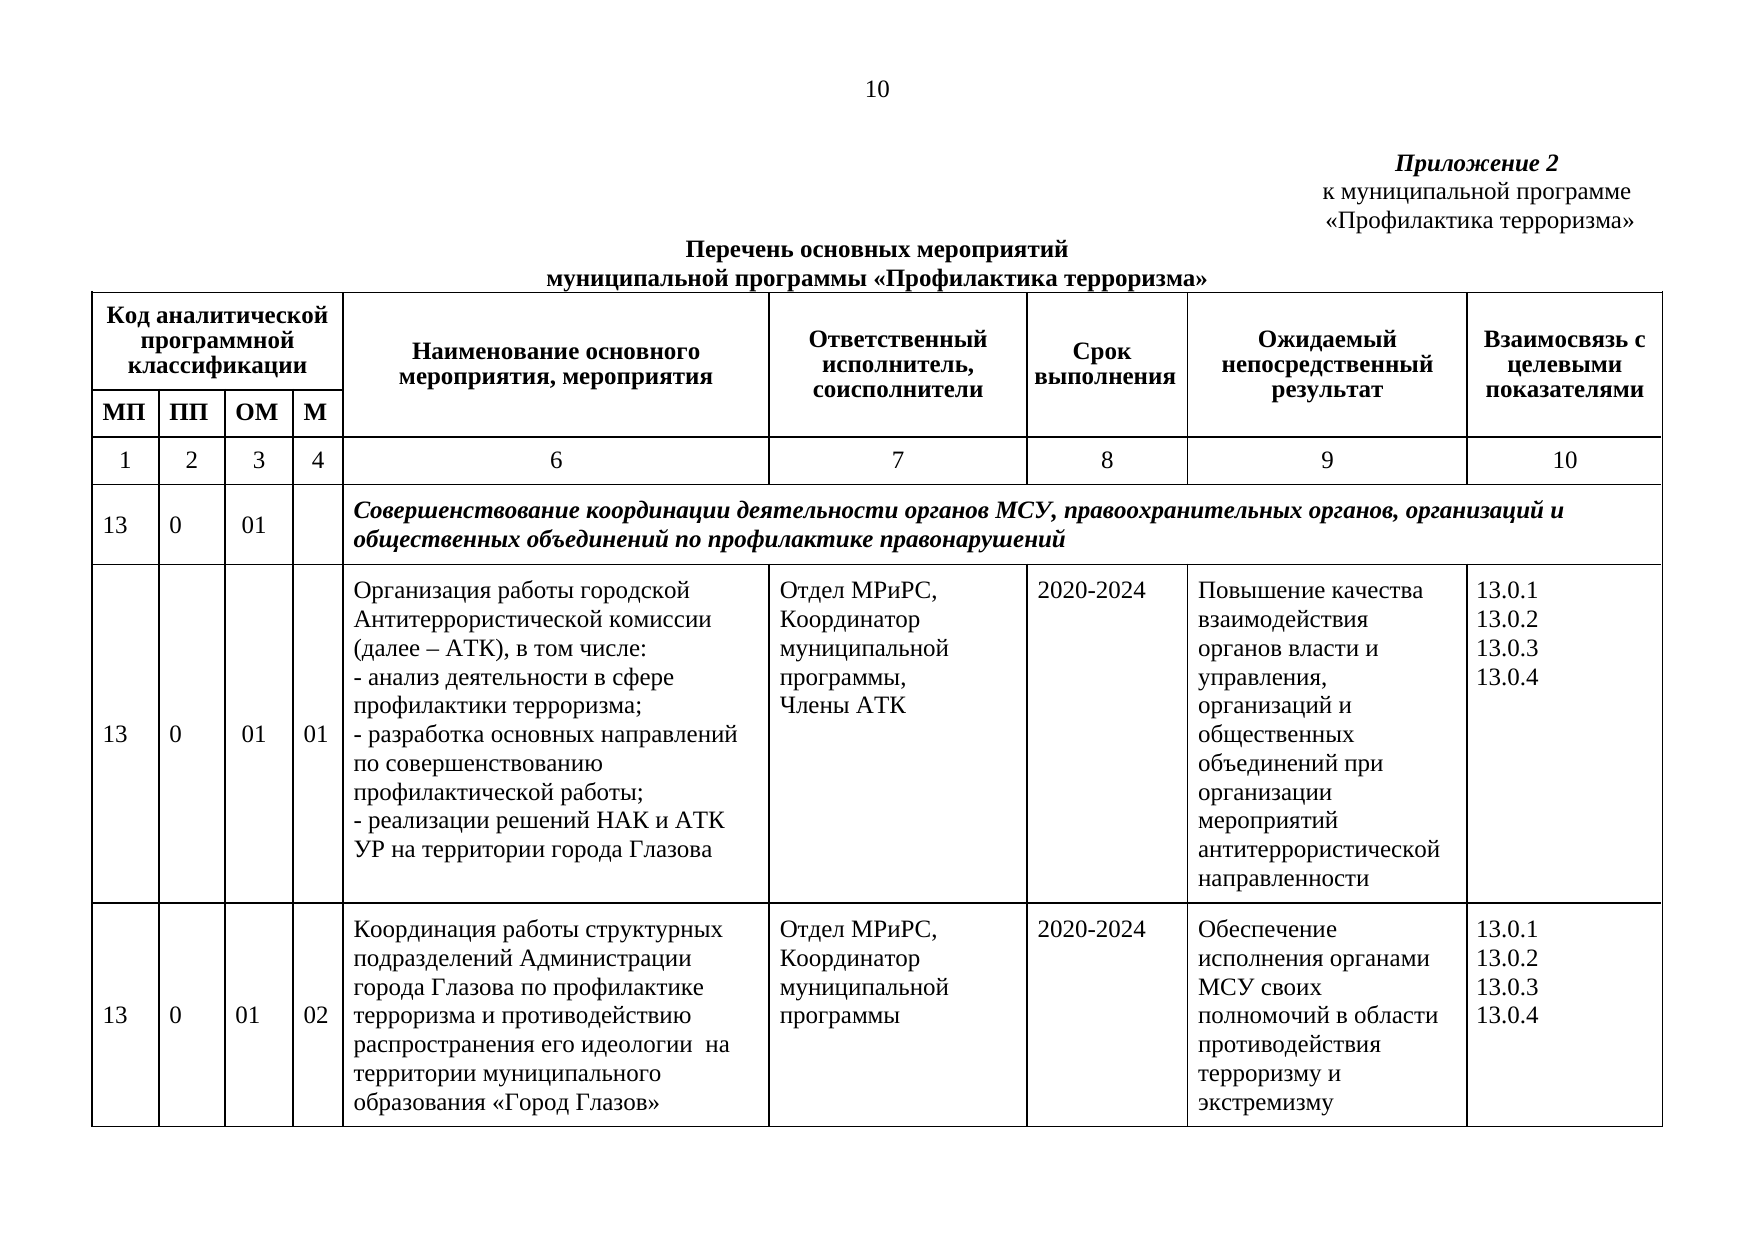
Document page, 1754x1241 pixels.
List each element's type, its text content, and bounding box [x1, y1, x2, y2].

table_header Взаимосвязь с целевыми показателями [1468, 293, 1662, 436]
table_cell Совершенствование координации деятельности органов МСУ, правоохранительных органов, организаций и общественных объединений по профилактике правонарушений [344, 484, 1662, 563]
table_cell М [294, 391, 342, 436]
table_cell 1 [93, 438, 158, 484]
table_header Срок выполнения [1028, 293, 1187, 436]
table_cell 13.0.1 13.0.2 13.0.3 13.0.4 [1468, 902, 1662, 1126]
table_cell 3 [226, 438, 292, 484]
table_cell ОМ [226, 391, 292, 436]
table_cell 02 [294, 904, 342, 1126]
text Перечень основных мероприятий [59, 234, 1695, 263]
table_cell Отдел МРиРС, Координатор муниципальной программы [770, 904, 1026, 1126]
table_cell Отдел МРиРС, Координатор муниципальной программы, Члены АТК [770, 565, 1026, 902]
table_cell 01 [226, 904, 292, 1126]
table_cell 4 [294, 438, 342, 484]
table_cell Обеспечение исполнения органами МСУ своих полномочий в области противодействия терроризму и экстремизму [1188, 904, 1466, 1126]
table_cell 13.0.1 13.0.2 13.0.3 13.0.4 [1468, 564, 1662, 902]
table_cell МП [93, 391, 158, 436]
table_cell 10 [1468, 436, 1662, 484]
table_header Ответственный исполнитель, соисполнители [770, 293, 1026, 436]
table_cell Повышение качества взаимодействия органов власти и управления, организаций и общественных объединений при организации мероприятий антитеррористической направленности [1188, 565, 1466, 902]
table_cell 0 [160, 565, 224, 902]
table_cell 01 [226, 485, 292, 563]
table_cell 13 [93, 485, 158, 563]
table_cell 13 [93, 904, 158, 1126]
table_cell [294, 485, 342, 563]
table_cell 2020-2024 [1028, 565, 1187, 902]
table_cell 13 [93, 565, 158, 902]
table_cell Организация работы городской Антитеррористической комиссии (далее – АТК), в том числе: - анализ деятельности в сфере профилактики терроризма; - разработка основных направлений по совершенствованию профилактической работы; - реализации решений НАК и АТК УР на территории города Глазова [344, 565, 768, 902]
table_header Приложение 2 к муниципальной программе «Профилактика терроризма» [1259, 148, 1695, 234]
table_cell 0 [160, 904, 224, 1126]
table_cell 9 [1188, 438, 1466, 484]
table_cell 2020-2024 [1028, 904, 1187, 1126]
table_cell 2 [160, 438, 224, 484]
table_header Наименование основного мероприятия, мероприятия [344, 293, 768, 436]
table_cell 7 [770, 438, 1026, 484]
table_cell 01 [294, 565, 342, 902]
table_header Ожидаемый непосредственный результат [1188, 293, 1466, 436]
text муниципальной программы «Профилактика терроризма» [59, 263, 1695, 291]
table_cell ПП [160, 391, 224, 436]
table_cell 01 [226, 565, 292, 902]
table_cell 0 [160, 485, 224, 563]
table_cell 6 [344, 438, 768, 484]
table_cell 8 [1028, 438, 1187, 484]
table_cell Координация работы структурных подразделений Администрации города Глазова по профилактике терроризма и противодействию распространения его идеологии на территории муниципального образования «Город Глазов» [344, 904, 768, 1126]
table_header Код аналитической программной классификации [93, 293, 342, 389]
